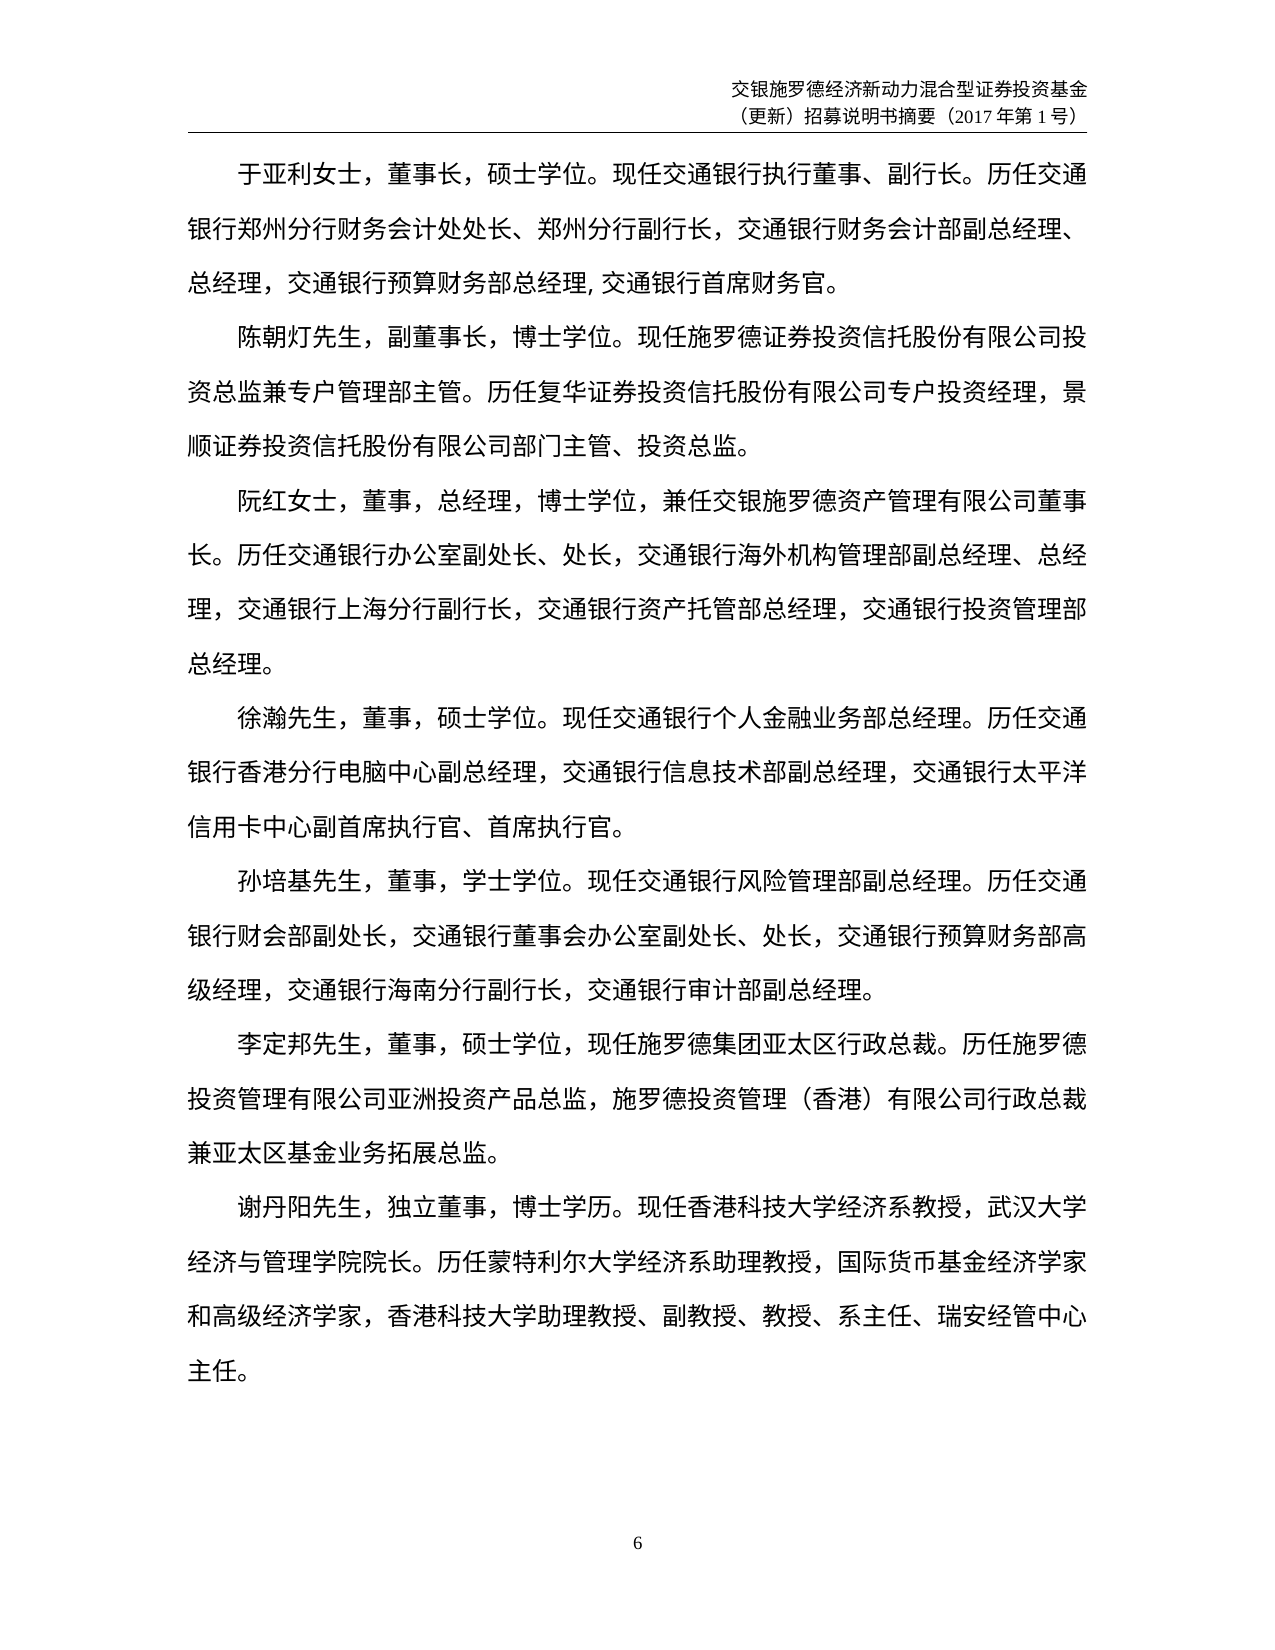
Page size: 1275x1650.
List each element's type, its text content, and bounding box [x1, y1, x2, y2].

text 陈朝灯先生，副董事长，博士学位。现任施罗德证券投资信托股份有限公司投资总监兼专户管理部主管。历任复华证券投资信托股份有限公司专户投资经理，景顺证券投资信托股份有限公司部门主管、投资总监。 [187, 318, 1087, 463]
text 孙培基先生，董事，学士学位。现任交通银行风险管理部副总经理。历任交通银行财会部副处长，交通银行董事会办公室副处长、处长，交通银行预算财务部高级经理，交通银行海南分行副行长，交通银行审计部副总经理。 [187, 862, 1087, 1007]
text 李定邦先生，董事，硕士学位，现任施罗德集团亚太区行政总裁。历任施罗德投资管理有限公司亚洲投资产品总监，施罗德投资管理（香港）有限公司行政总裁兼亚太区基金业务拓展总监。 [187, 1025, 1087, 1170]
text 于亚利女士，董事长，硕士学位。现任交通银行执行董事、副行长。历任交通银行郑州分行财务会计处处长、郑州分行副行长，交通银行财务会计部副总经理、总经理，交通银行预算财务部总经理, 交通银行首席财务官。 [187, 155, 1087, 300]
text 徐瀚先生，董事，硕士学位。现任交通银行个人金融业务部总经理。历任交通银行香港分行电脑中心副总经理，交通银行信息技术部副总经理，交通银行太平洋信用卡中心副首席执行官、首席执行官。 [187, 698, 1087, 843]
text 谢丹阳先生，独立董事，博士学历。现任香港科技大学经济系教授，武汉大学经济与管理学院院长。历任蒙特利尔大学经济系助理教授，国际货币基金经济学家和高级经济学家，香港科技大学助理教授、副教授、教授、系主任、瑞安经管中心主任。 [187, 1188, 1087, 1387]
text 阮红女士，董事，总经理，博士学位，兼任交银施罗德资产管理有限公司董事长。历任交通银行办公室副处长、处长，交通银行海外机构管理部副总经理、总经理，交通银行上海分行副行长，交通银行资产托管部总经理，交通银行投资管理部总经理。 [187, 481, 1087, 680]
